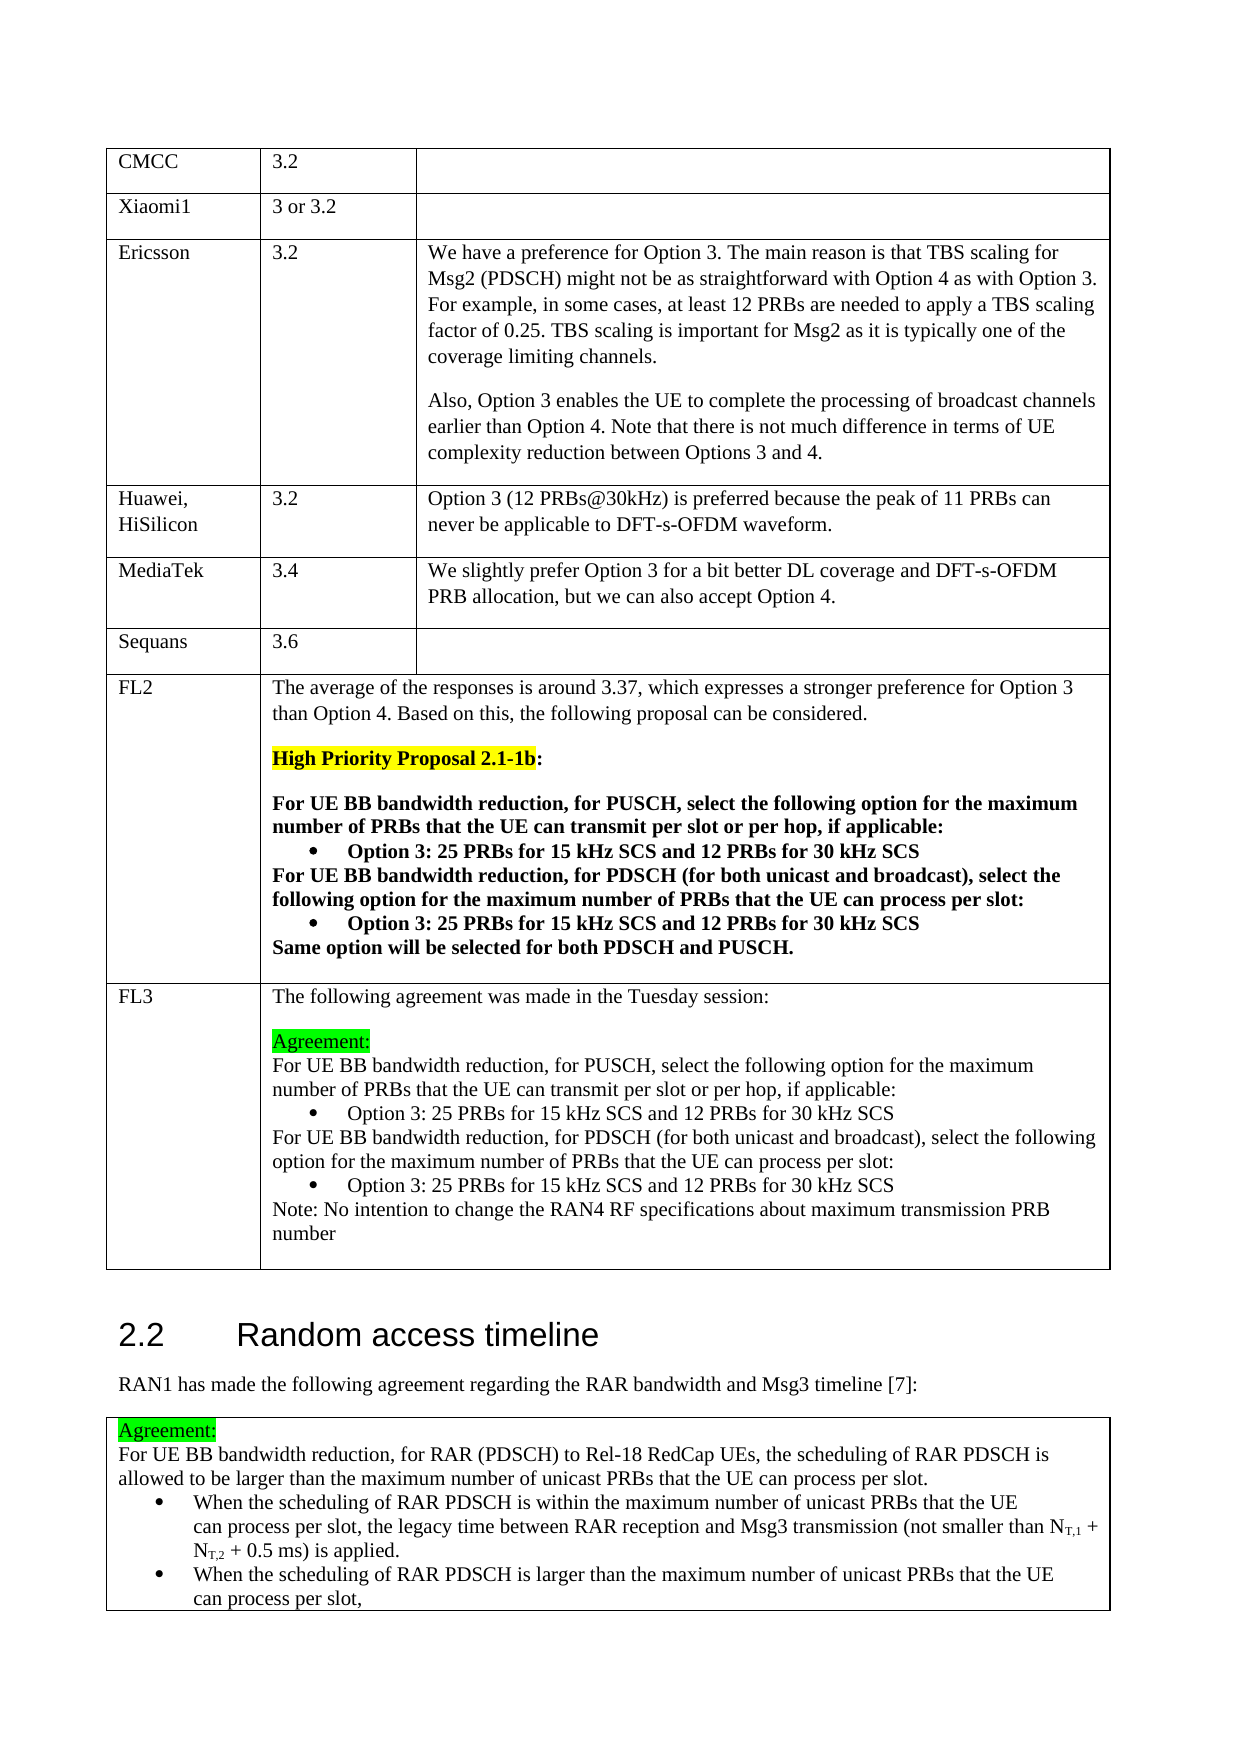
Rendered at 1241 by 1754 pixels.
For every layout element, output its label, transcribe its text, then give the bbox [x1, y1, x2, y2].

table_cell 3.2 [261, 486, 416, 557]
table_cell Sequans [107, 629, 260, 674]
table_cell Xiaomi1 [107, 194, 260, 239]
table_cell We have a preference for Option 3. The main reason is that TBS scaling for Msg2 (PDSCH) might not be as straightforward with Option 4 as with Option 3. For example, in some cases, at least 12 PRBs are needed to apply a TBS scaling factor of 0.25. TBS scaling is important for Msg2 as it is typically one of the coverage limiting channels. Also, Option 3 enables the UE to complete the processing of broadcast channels earlier than Option 4. Note that there is not much difference in terms of UE complexity reduction between Options 3 and 4. [417, 240, 1109, 485]
text RAN1 has made the following agreement regarding the RAR bandwidth and Msg3 timeline [7]: [118, 1372, 1122, 1396]
table_cell 3.2 [261, 149, 416, 193]
table_cell CMCC [107, 149, 260, 193]
text 2.2 Random access timeline [118, 1315, 1122, 1353]
table_cell Option 3 (12 PRBs@30kHz) is preferred because the peak of 11 PRBs can never be applicable to DFT-s-OFDM waveform. [417, 486, 1109, 557]
table_cell [417, 629, 1109, 674]
table_cell The following agreement was made in the Tuesday session: Agreement: For UE BB bandwidth reduction, for PUSCH, select the following option for the maximum number of PRBs that the UE can transmit per slot or per hop, if applicable: Option 3: 25 PRBs for 15 kHz SCS and 12 PRBs for 30 kHz SCS For UE BB bandwidth reduction, for PDSCH (for both unicast and broadcast), select the following option for the maximum number of PRBs that the UE can process per slot: Option 3: 25 PRBs for 15 kHz SCS and 12 PRBs for 30 kHz SCS Note: No intention to change the RAN4 RF specifications about maximum transmission PRB number [261, 984, 1109, 1269]
table_cell 3 or 3.2 [261, 194, 416, 239]
table_cell Huawei, HiSilicon [107, 486, 260, 557]
table_cell 3.2 [261, 240, 416, 485]
table_cell 3.4 [261, 558, 416, 628]
table_cell MediaTek [107, 558, 260, 628]
table_cell [417, 149, 1109, 193]
table_cell 3.6 [261, 629, 416, 674]
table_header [107, 1418, 1109, 1610]
table_cell Ericsson [107, 240, 260, 485]
table_cell We slightly prefer Option 3 for a bit better DL coverage and DFT-s-OFDM PRB allocation, but we can also accept Option 4. [417, 558, 1109, 628]
table_cell FL3 [107, 984, 260, 1269]
table_cell [417, 194, 1109, 239]
table_cell FL2 [107, 675, 260, 983]
table_cell The average of the responses is around 3.37, which expresses a stronger preference for Option 3 than Option 4. Based on this, the following proposal can be considered. High Priority Proposal 2.1-1b: For UE BB bandwidth reduction, for PUSCH, select the following option for the maximum number of PRBs that the UE can transmit per slot or per hop, if applicable: Option 3: 25 PRBs for 15 kHz SCS and 12 PRBs for 30 kHz SCS For UE BB bandwidth reduction, for PDSCH (for both unicast and broadcast), select the following option for the maximum number of PRBs that the UE can process per slot: Option 3: 25 PRBs for 15 kHz SCS and 12 PRBs for 30 kHz SCS Same option will be selected for both PDSCH and PUSCH. [261, 675, 1109, 983]
